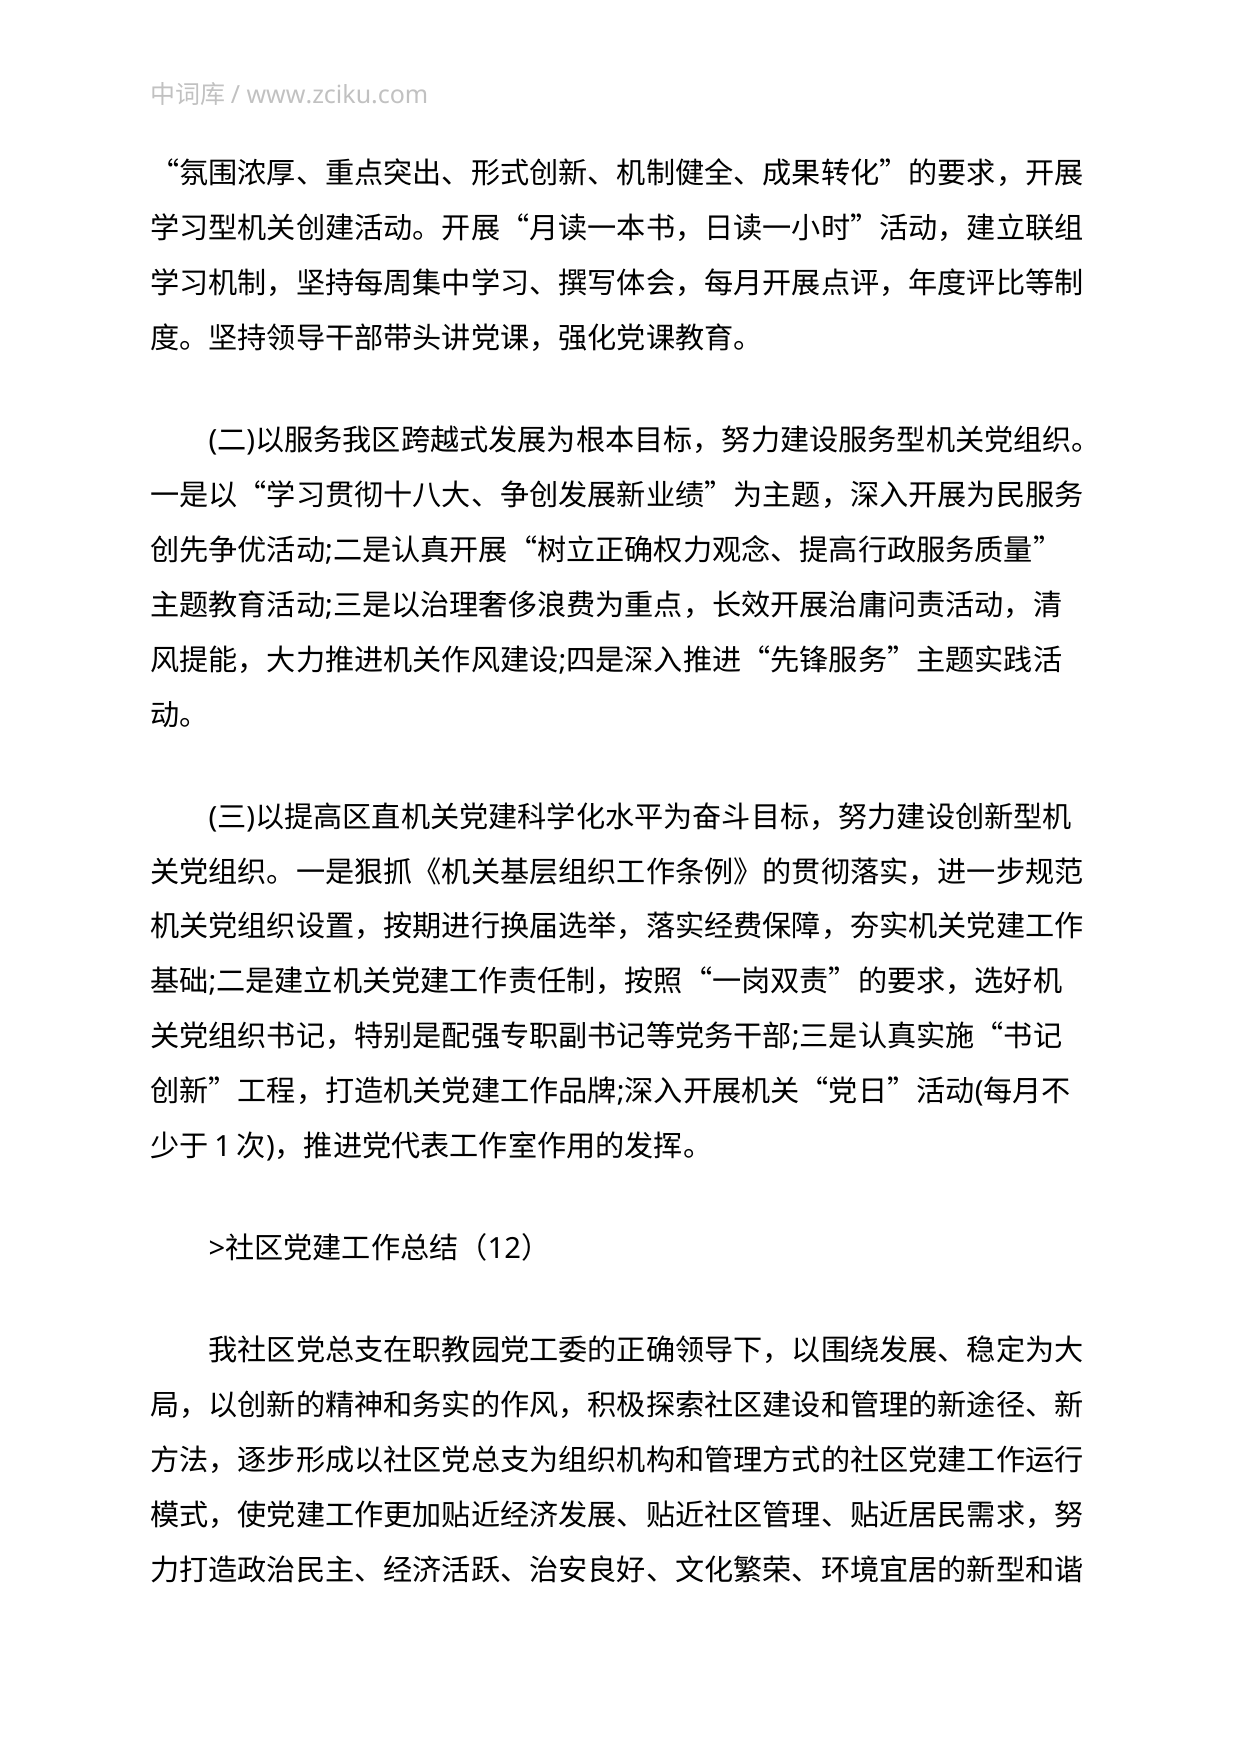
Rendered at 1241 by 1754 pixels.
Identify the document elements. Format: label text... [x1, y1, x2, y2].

text (二)以服务我区跨越式发展为根本目标，努力建设服务型机关党组织。一是以“学习贯彻十八大、争创发展新业绩”为主题，深入开展为民服务创先争优活动;二是认真开展“树立正确权力观念、提高行政服务质量”主题教育活动;三是以治理奢侈浪费为重点，长效开展治庸问责活动，清风提能，大力推进机关作风建设;四是深入推进“先锋服务”主题实践活动。 [150, 416, 1090, 734]
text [150, 150, 1090, 357]
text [150, 1327, 1090, 1589]
text >社区党建工作总结（12） [150, 1225, 1090, 1267]
text (三)以提高区直机关党建科学化水平为奋斗目标，努力建设创新型机关党组织。一是狠抓《机关基层组织工作条例》的贯彻落实，进一步规范机关党组织设置，按期进行换届选举，落实经费保障，夯实机关党建工作基础;二是建立机关党建工作责任制，按照“一岗双责”的要求，选好机关党组织书记，特别是配强专职副书记等党务干部;三是认真实施“书记创新”工程，打造机关党建工作品牌;深入开展机关“党日”活动(每月不少于1次)，推进党代表工作室作用的发挥。 [150, 793, 1090, 1165]
